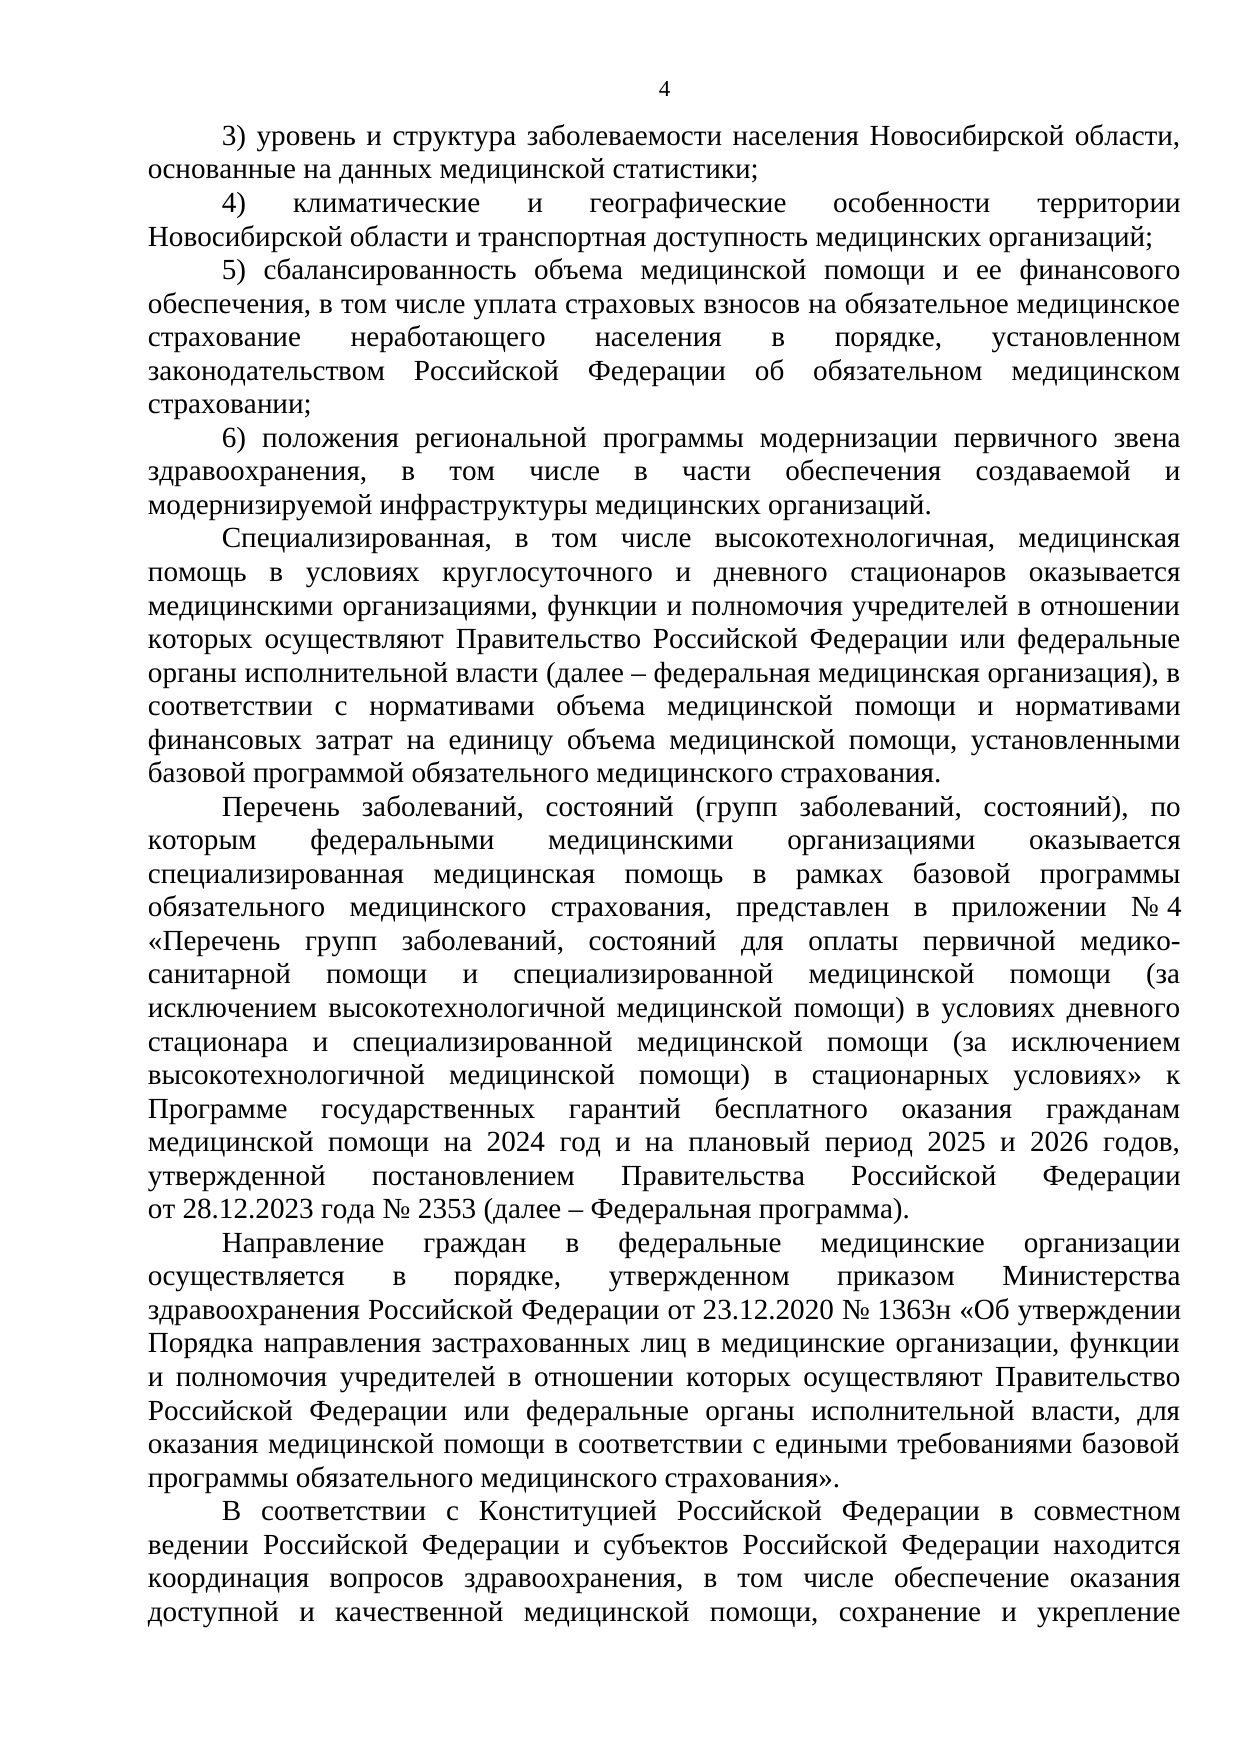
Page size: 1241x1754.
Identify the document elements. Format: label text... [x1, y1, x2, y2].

text 4) климатические и географические особенности территории Новосибирской области и транспортная доступность медицинских организаций; [148, 185, 1181, 252]
text Направление граждан в федеральные медицинские организации осуществляется в порядке, утвержденном приказом Министерства здравоохранения Российской Федерации от 23.12.2020 № 1363н «Об утверждении Порядка направления застрахованных лиц в медицинские организации, функции и полномочия учредителей в отношении которых осуществляют Правительство Российской Федерации или федеральные органы исполнительной власти, для оказания медицинской помощи в соответствии с едиными требованиями базовой программы обязательного медицинского страхования». [148, 1225, 1181, 1493]
text 3) уровень и структура заболеваемости населения Новосибирской области, основанные на данных медицинской статистики; [148, 118, 1181, 185]
text 6) положения региональной программы модернизации первичного звена здравоохранения, в том числе в части обеспечения создаваемой и модернизируемой инфраструктуры медицинских организаций. [148, 420, 1181, 521]
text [148, 1493, 1181, 1627]
text Перечень заболеваний, состояний (групп заболеваний, состояний), по которым федеральными медицинскими организациями оказывается специализированная медицинская помощь в рамках базовой программы обязательного медицинского страхования, представлен в приложении № 4 «Перечень групп заболеваний, состояний для оплаты первичной медико-санитарной помощи и специализированной медицинской помощи (за исключением высокотехнологичной медицинской помощи) в условиях дневного стационара и специализированной медицинской помощи (за исключением высокотехнологичной медицинской помощи) в стационарных условиях» к Программе государственных гарантий бесплатного оказания гражданам медицинской помощи на 2024 год и на плановый период 2025 и 2026 годов, утвержденной постановлением Правительства Российской Федерации от 28.12.2023 года № 2353 (далее – Федеральная программа). [148, 789, 1181, 1225]
text Специализированная, в том числе высокотехнологичная, медицинская помощь в условиях круглосуточного и дневного стационаров оказывается медицинскими организациями, функции и полномочия учредителей в отношении которых осуществляют Правительство Российской Федерации или федеральные органы исполнительной власти (далее – федеральная медицинская организация), в соответствии с нормативами объема медицинской помощи и нормативами финансовых затрат на единицу объема медицинской помощи, установленными базовой программой обязательного медицинского страхования. [148, 521, 1181, 789]
text 5) сбалансированность объема медицинской помощи и ее финансового обеспечения, в том числе уплата страховых взносов на обязательное медицинское страхование неработающего населения в порядке, установленном законодательством Российской Федерации об обязательном медицинском страховании; [148, 252, 1181, 420]
